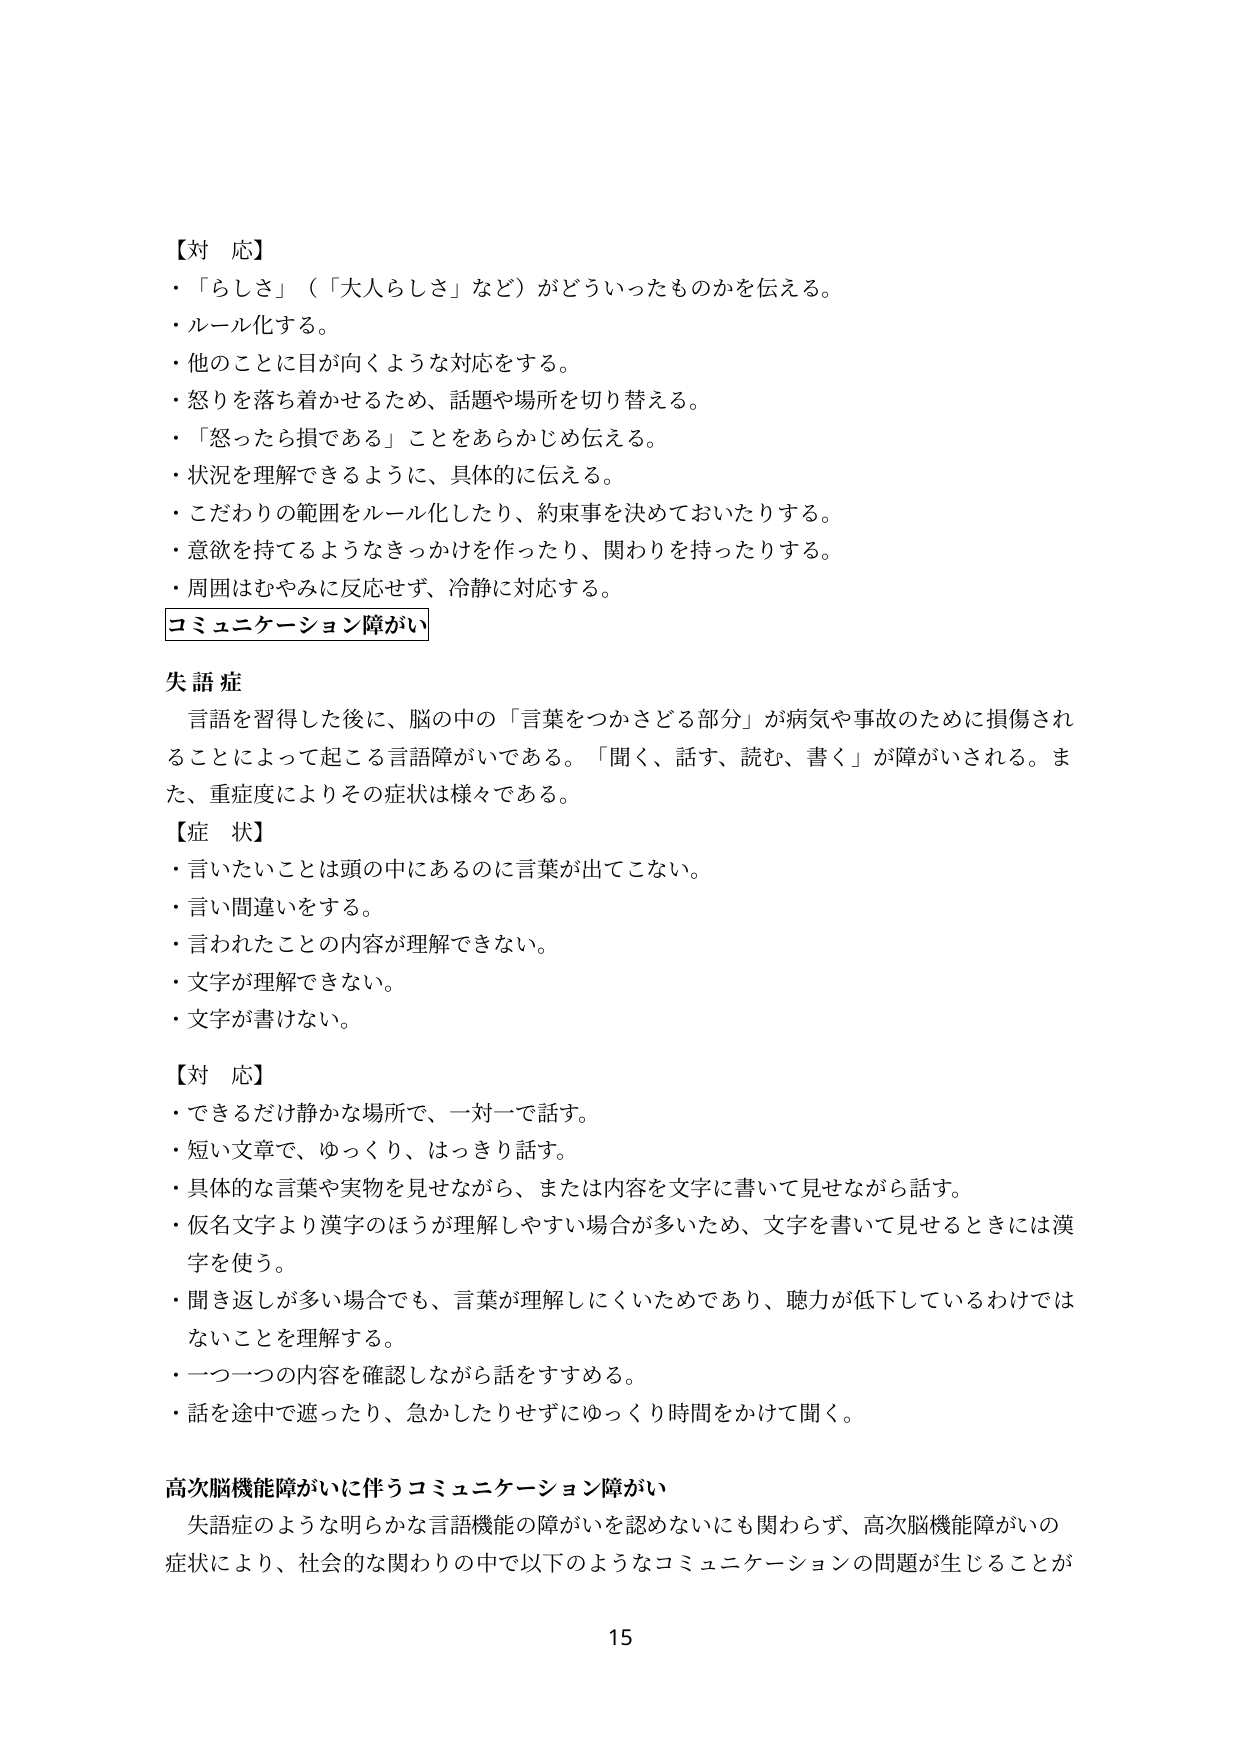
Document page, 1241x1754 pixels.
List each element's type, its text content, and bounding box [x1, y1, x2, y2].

text ・具体的な言葉や実物を見せながら、または内容を文字に書いて見せながら話す。 [165, 1168, 1075, 1206]
text ・話を途中で遮ったり、急かしたりせずにゆっくり時間をかけて聞く。 [165, 1393, 1075, 1431]
text ・できるだけ静かな場所で、一対一で話す。 [165, 1093, 1075, 1131]
text ・仮名文字より漢字のほうが理解しやすい場合が多いため、文字を書いて見せるときには漢字を使う。 [165, 1206, 1075, 1281]
text ・こだわりの範囲をルール化したり、約束事を決めておいたりする。 [165, 493, 1075, 531]
text ・怒りを落ち着かせるため、話題や場所を切り替える。 [165, 381, 1075, 418]
text ・意欲を持てるようなきっかけを作ったり、関わりを持ったりする。 [165, 531, 1075, 568]
text 高次脳機能障がいに伴うコミュニケーション障がい [165, 1468, 1075, 1506]
text ・一つ一つの内容を確認しながら話をすすめる。 [165, 1356, 1075, 1393]
text ・周囲はむやみに反応せず、冷静に対応する。 [165, 568, 1075, 606]
text ・「怒ったら損である」ことをあらかじめ伝える。 [165, 418, 1075, 456]
text ・ルール化する。 [165, 306, 1075, 343]
text コミュニケーション障がい [165, 606, 1075, 643]
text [165, 1543, 1075, 1581]
text ・文字が理解できない。 [165, 962, 1075, 999]
text 【対 応】 [165, 231, 1075, 268]
text ・他のことに目が向くような対応をする。 [165, 343, 1075, 381]
text 【症 状】 [165, 812, 1075, 849]
text ・短い文章で、ゆっくり、はっきり話す。 [165, 1131, 1075, 1168]
text ・言いたいことは頭の中にあるのに言葉が出てこない。 [165, 849, 1075, 887]
text 失 語 症 [165, 662, 1075, 699]
text ・聞き返しが多い場合でも、言葉が理解しにくいためであり、聴力が低下しているわけではないことを理解する。 [165, 1281, 1075, 1356]
text 言語を習得した後に、脳の中の「言葉をつかさどる部分」が病気や事故のために損傷されることによって起こる言語障がいである。「聞く、話す、読む、書く」が障がいされる。また、重症度によりその症状は様々である。 [165, 699, 1075, 812]
text ・言われたことの内容が理解できない。 [165, 924, 1075, 962]
text 【対 応】 [165, 1056, 1075, 1093]
text ・状況を理解できるように、具体的に伝える。 [165, 456, 1075, 493]
text ・言い間違いをする。 [165, 887, 1075, 924]
text ・「らしさ」（「大人らしさ」など）がどういったものかを伝える。 [165, 268, 1075, 306]
text ・文字が書けない。 [165, 999, 1075, 1037]
text 失語症のような明らかな言語機能の障がいを認めないにも関わらず、高次脳機能障がいの [165, 1506, 1075, 1543]
